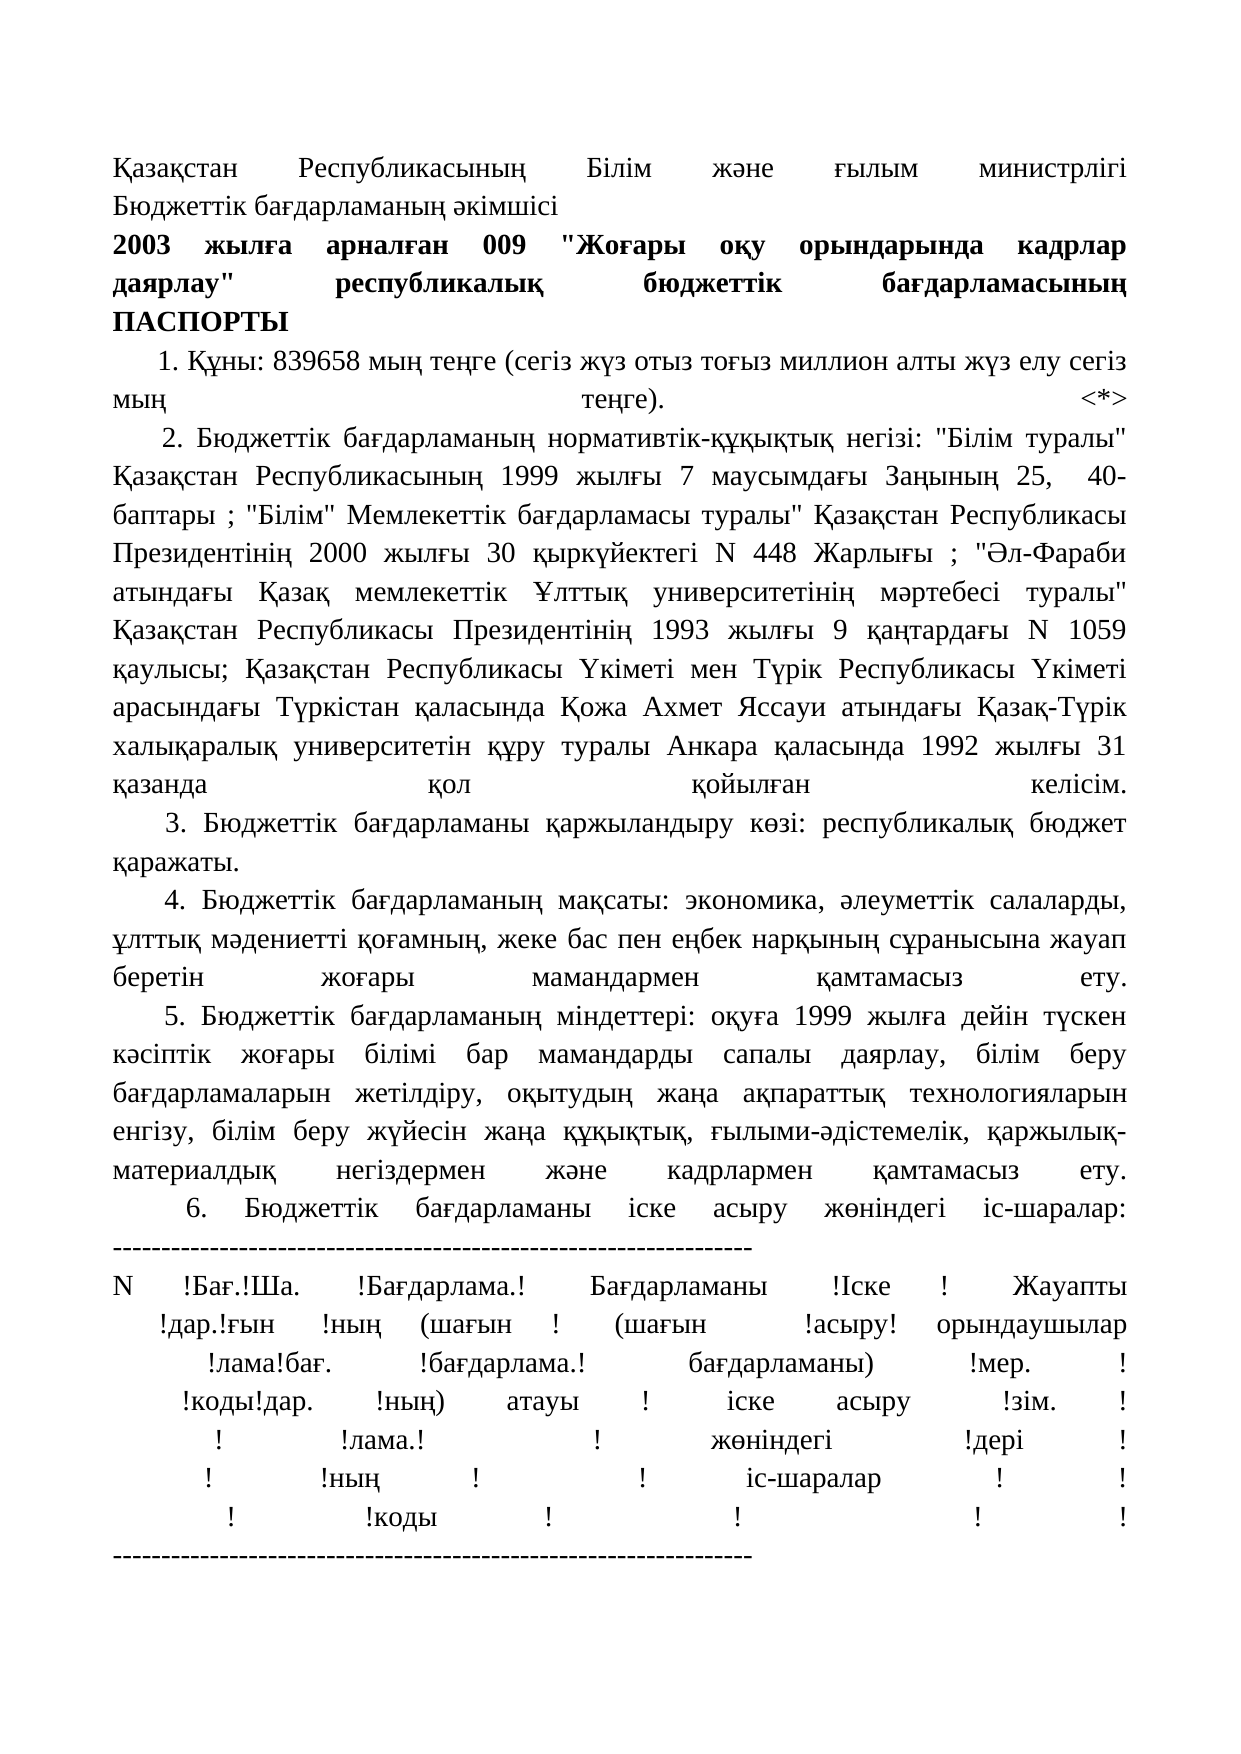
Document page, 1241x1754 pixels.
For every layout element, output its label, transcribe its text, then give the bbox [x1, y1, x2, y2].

text Қазақстан Республикасының Білiм және ғылым министрлiгi Бюджеттік бағдарламаның әкiмшiсi [112, 150, 1128, 222]
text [112, 343, 1128, 1571]
text 2003 жылға арналған 009 "Жоғары оқу орындарында кадрлар даярлау" республикалық бюджеттiк бағдарламасының ПАСПОРТЫ [112, 227, 1128, 338]
